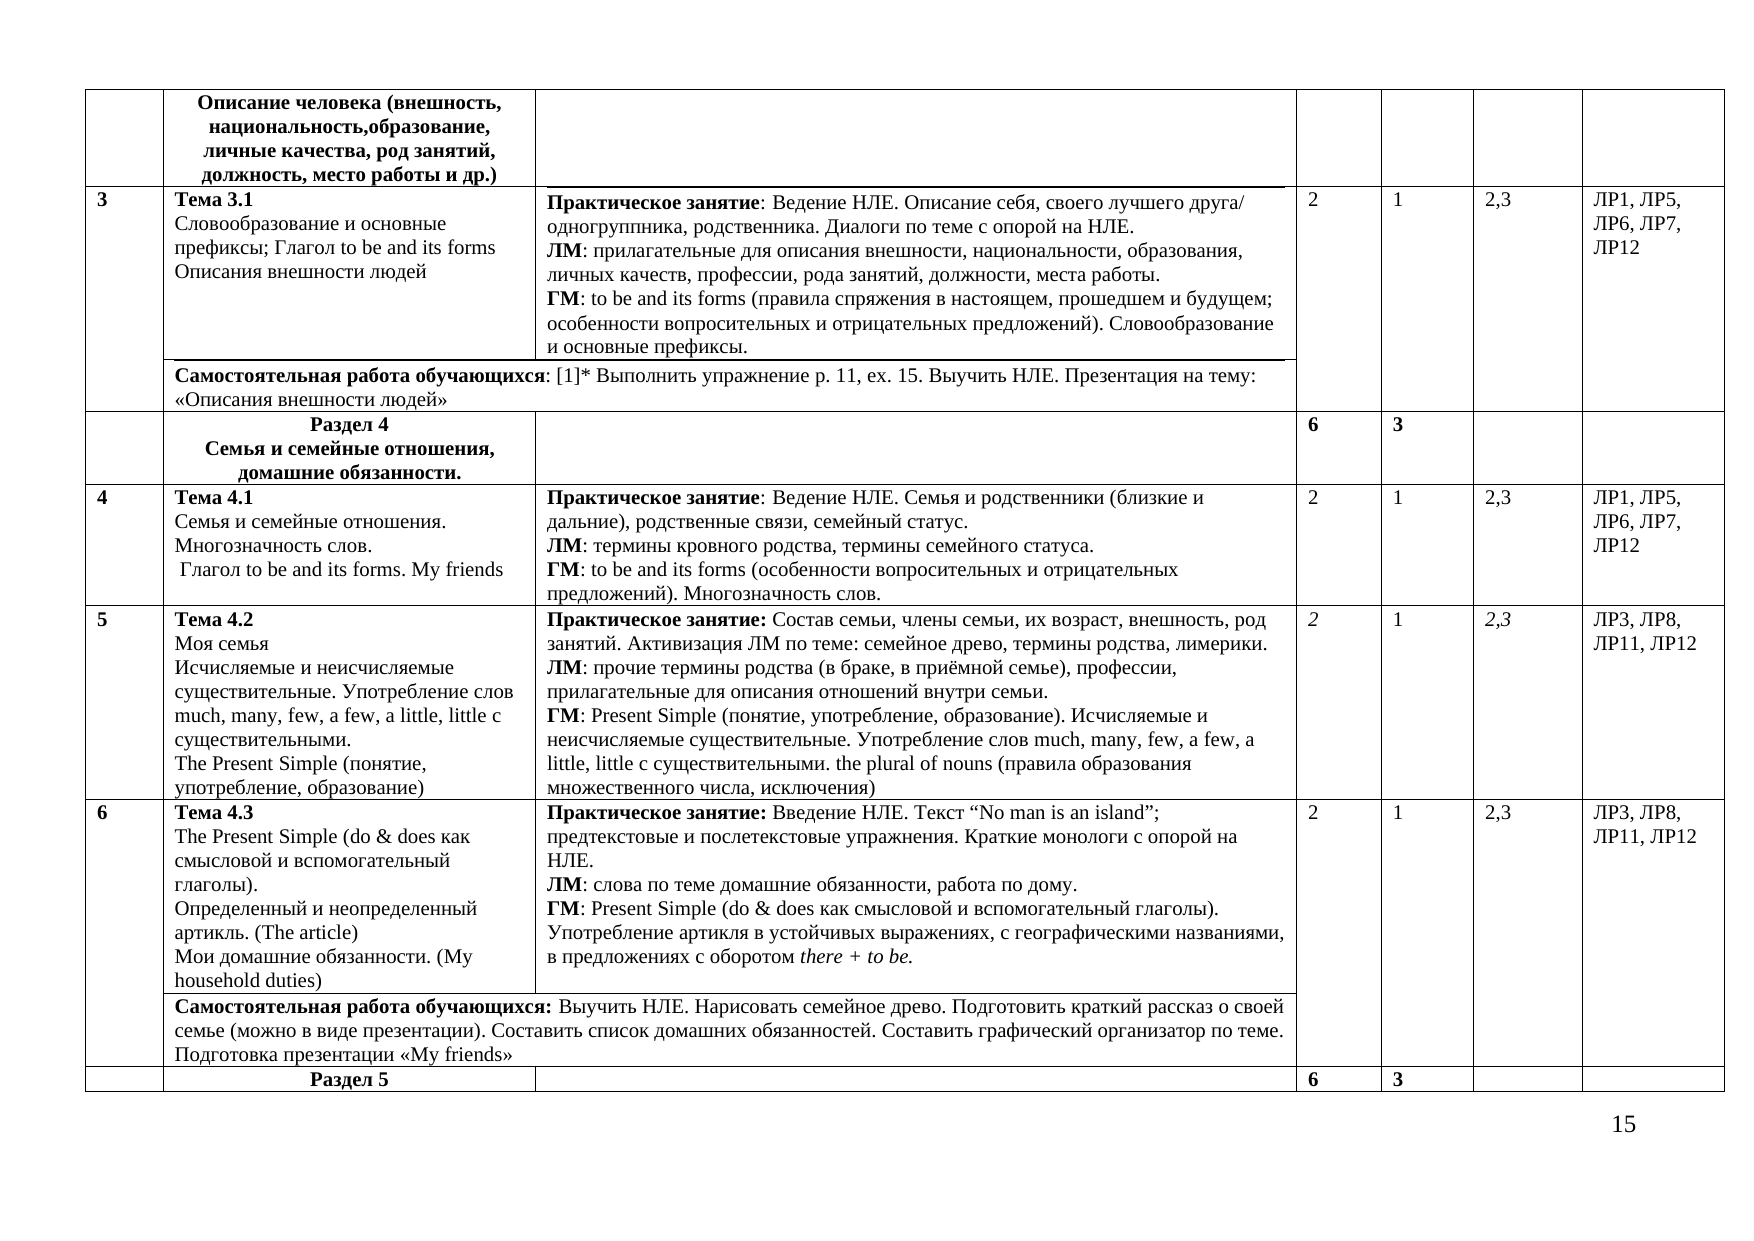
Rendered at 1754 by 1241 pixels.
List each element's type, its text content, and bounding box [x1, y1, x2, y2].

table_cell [164, 1067, 535, 1091]
table_cell Раздел 4 Семья и семейные отношения, домашние обязанности. [164, 412, 535, 484]
table_cell [1583, 1067, 1724, 1091]
table_cell 2 [1297, 606, 1381, 799]
table_cell ЛР1, ЛР5, ЛР6, ЛР7, ЛР12 [1583, 187, 1724, 411]
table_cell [164, 90, 535, 186]
table_cell 2,3 [1474, 485, 1582, 605]
table_cell [536, 412, 1296, 484]
table_cell Тема 4.1 Семья и семейные отношения. Многозначность слов. Глагол to be and its forms. My friends [164, 485, 535, 605]
table_cell [86, 412, 163, 484]
table_cell 4 [86, 485, 163, 605]
table_cell ЛР3, ЛР8, ЛР11, ЛР12 [1583, 800, 1724, 1066]
table_cell 6 [1297, 412, 1381, 484]
table_cell 6 [86, 800, 163, 1066]
table_cell 3 [1382, 1067, 1473, 1091]
table_cell Тема 3.1 Словообразование и основные префиксы; Глагол to be and its forms Описания внешности людей [164, 187, 535, 358]
table_cell [536, 90, 1296, 186]
table_cell Тема 4.2 Моя семья Исчисляемые и неисчисляемые существительные. Употребление слов much, many, few, a few, a little, little с существительными. The Present Simple (понятие, употребление, образование) [164, 606, 535, 799]
table_cell Практическое занятие: Введение НЛЕ. Текст “No man is an island”; предтекстовые и послетекстовые упражнения. Краткие монологи с опорой на НЛЕ. ЛМ: слова по теме домашние обязанности, работа по дому. ГМ: Present Simple (do & does как смысловой и вспомогательный глаголы). Употребление артикля в устойчивых выражениях, с географическими названиями, в предложениях с оборотом there + to be. [536, 800, 1296, 992]
table_cell 2 [1297, 187, 1381, 411]
table_cell ЛР3, ЛР8, ЛР11, ЛР12 [1583, 606, 1724, 799]
table_cell 5 [86, 606, 163, 799]
table_cell [1474, 412, 1582, 484]
table_cell 6 [1297, 1067, 1381, 1091]
table_cell 2,3 [1474, 800, 1582, 1066]
table_cell 1 [1382, 90, 1473, 186]
table_cell 2 [1297, 90, 1381, 186]
table_cell [1474, 1067, 1582, 1091]
table_cell 1 [1382, 800, 1473, 1066]
table_cell ЛР1, ЛР5, ЛР6, ЛР7, ЛР12 [1583, 485, 1724, 605]
table_cell [536, 1067, 1296, 1091]
table_cell Тема 4.3 The Present Simple (do & does как смысловой и вспомогательный глаголы). Определенный и неопределенный артикль. (The article) Мои домашние обязанности. (My household duties) [164, 800, 535, 992]
table_cell 1 [1382, 606, 1473, 799]
table_cell 3 [1382, 412, 1473, 484]
table_cell Самостоятельная работа обучающихся: [1]* Выполнить упражнение p. 11, ex. 15. Выучить НЛЕ. Презентация на тему: «Описания внешности людей» [164, 360, 1296, 411]
table_cell [86, 1067, 163, 1091]
table_cell 2 [1297, 485, 1381, 605]
table_cell Практическое занятие: Ведение НЛЕ. Описание себя, своего лучшего друга/ одногруппника, родственника. Диалоги по теме с опорой на НЛЕ. ЛМ: прилагательные для описания внешности, национальности, образования, личных качеств, профессии, рода занятий, должности, места работы. ГМ: to be and its forms (правила спряжения в настоящем, прошедшем и будущем; особенности вопросительных и отрицательных предложений). Словообразование и основные префиксы. [536, 187, 1296, 358]
table_cell 3 [86, 187, 163, 411]
table_cell Практическое занятие: Ведение НЛЕ. Семья и родственники (близкие и дальние), родственные связи, семейный статус. ЛМ: термины кровного родства, термины семейного статуса. ГМ: to be and its forms (особенности вопросительных и отрицательных предложений). Многозначность слов. [536, 485, 1296, 605]
table_cell 2 [1297, 800, 1381, 1066]
table_cell [86, 90, 163, 186]
table_cell 2,3 [1474, 187, 1582, 411]
table_cell [1583, 412, 1724, 484]
table_cell [1583, 90, 1724, 186]
table_cell 1 [1382, 187, 1473, 411]
table_cell Самостоятельная работа обучающихся: Выучить НЛЕ. Нарисовать семейное древо. Подготовить краткий рассказ о своей семье (можно в виде презентации). Составить список домашних обязанностей. Составить графический организатор по теме. Подготовка презентации «My friends» [164, 994, 1296, 1066]
table_cell 2,3 [1474, 606, 1582, 799]
table_cell 1 [1382, 485, 1473, 605]
table_cell Практическое занятие: Состав семьи, члены семьи, их возраст, внешность, род занятий. Активизация ЛМ по теме: семейное древо, термины родства, лимерики. ЛМ: прочие термины родства (в браке, в приёмной семье), профессии, прилагательные для описания отношений внутри семьи. ГМ: Present Simple (понятие, употребление, образование). Исчисляемые и неисчисляемые существительные. Употребление слов much, many, few, a few, a little, little с существительными. the plural of nouns (правила образования множественного числа, исключения) [536, 606, 1296, 799]
table_cell [1474, 90, 1582, 186]
